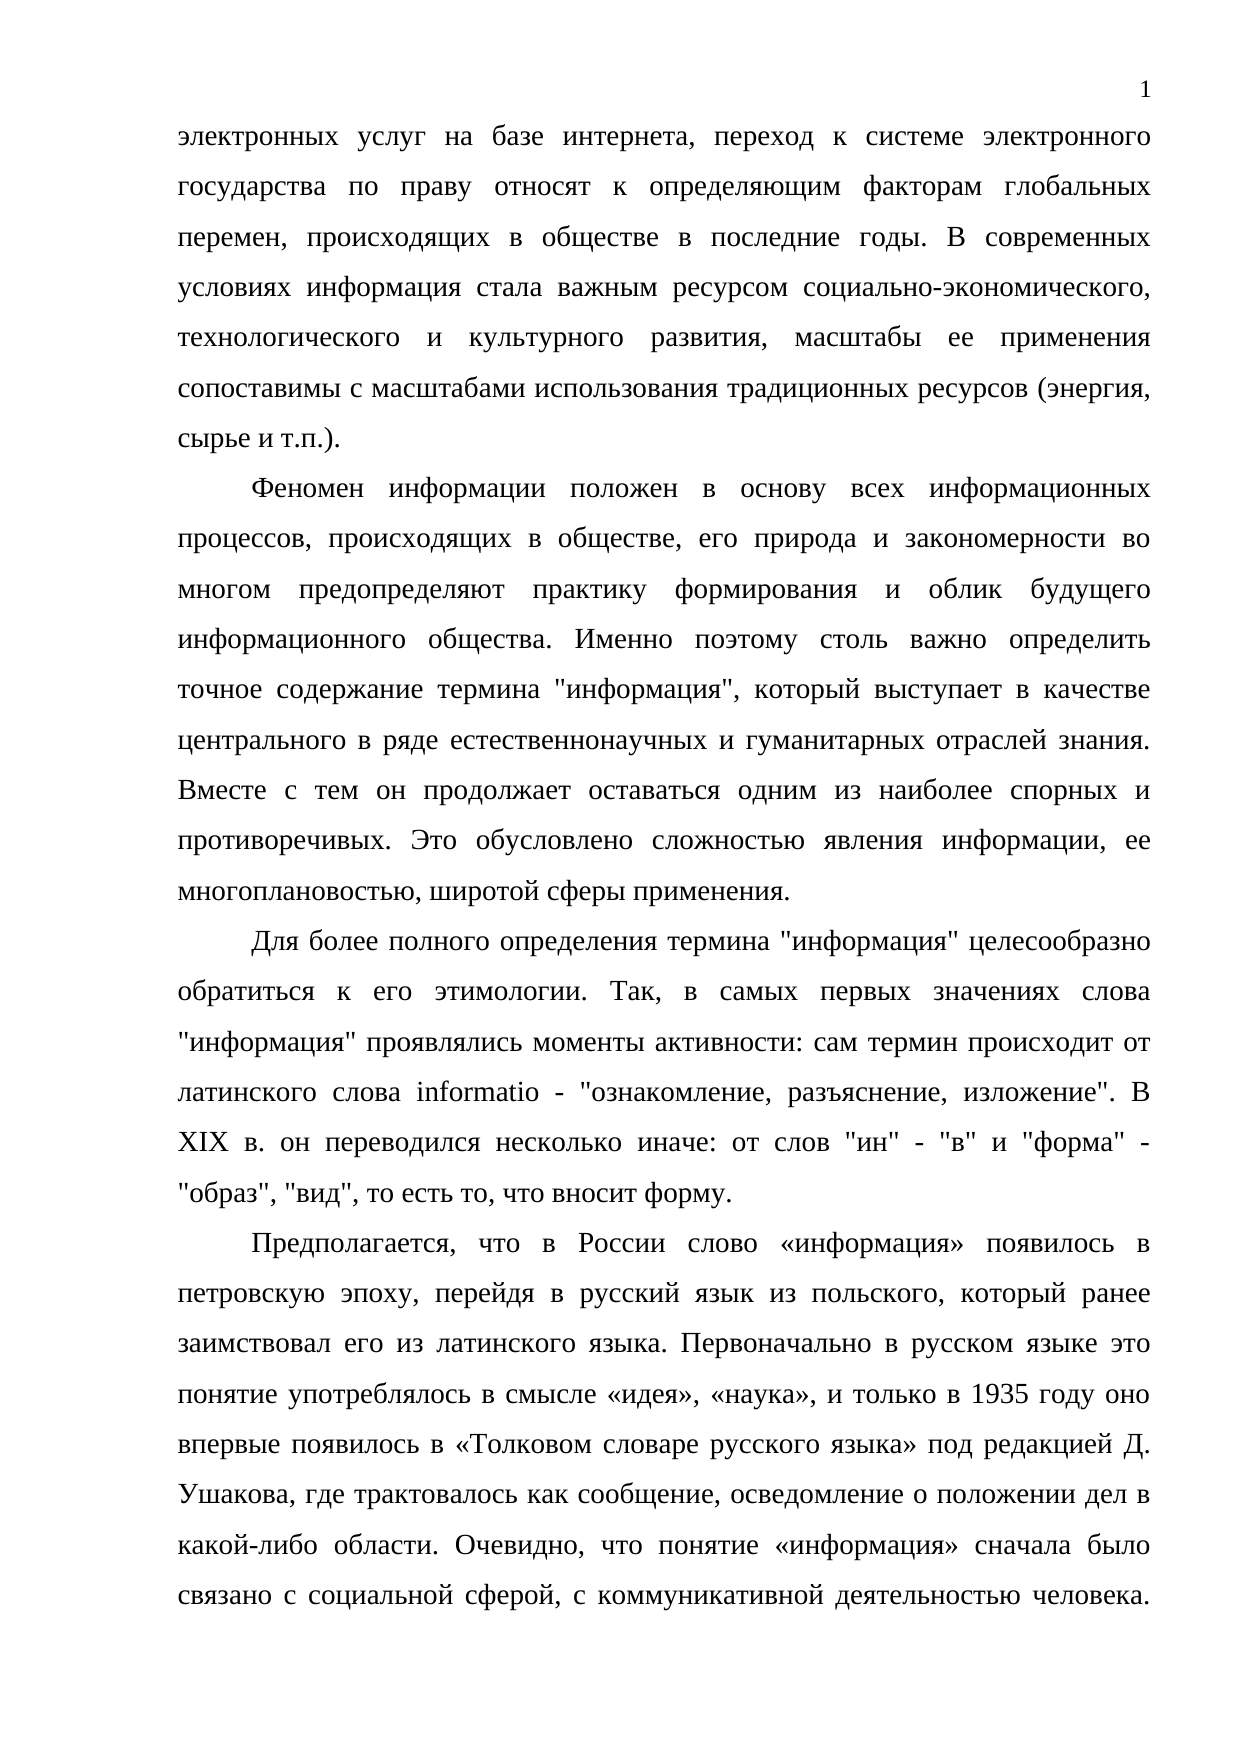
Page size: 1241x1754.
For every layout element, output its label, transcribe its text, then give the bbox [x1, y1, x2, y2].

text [177, 1225, 1152, 1611]
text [177, 118, 1152, 453]
text Для более полного определения термина "информация" целесообразно обратиться к его этимологии. Так, в самых первых значениях слова "информация" проявлялись моменты активности: сам термин происходит от латинского слова informatio - "ознакомление, разъяснение, изложение". В XIX в. он переводился несколько иначе: от слов "ин" - "в" и "форма" - "образ", "вид", то есть то, что вносит форму. [177, 923, 1152, 1208]
text Феномен информации положен в основу всех информационных процессов, происходящих в обществе, его природа и закономерности во многом предопределяют практику формирования и облик будущего информационного общества. Именно поэтому столь важно определить точное содержание термина "информация", который выступает в качестве центрального в ряде естественнонаучных и гуманитарных отраслей знания. Вместе с тем он продолжает оставаться одним из наиболее спорных и противоречивых. Это обусловлено сложностью явления информации, ее многоплановостью, широтой сферы применения. [177, 470, 1152, 906]
